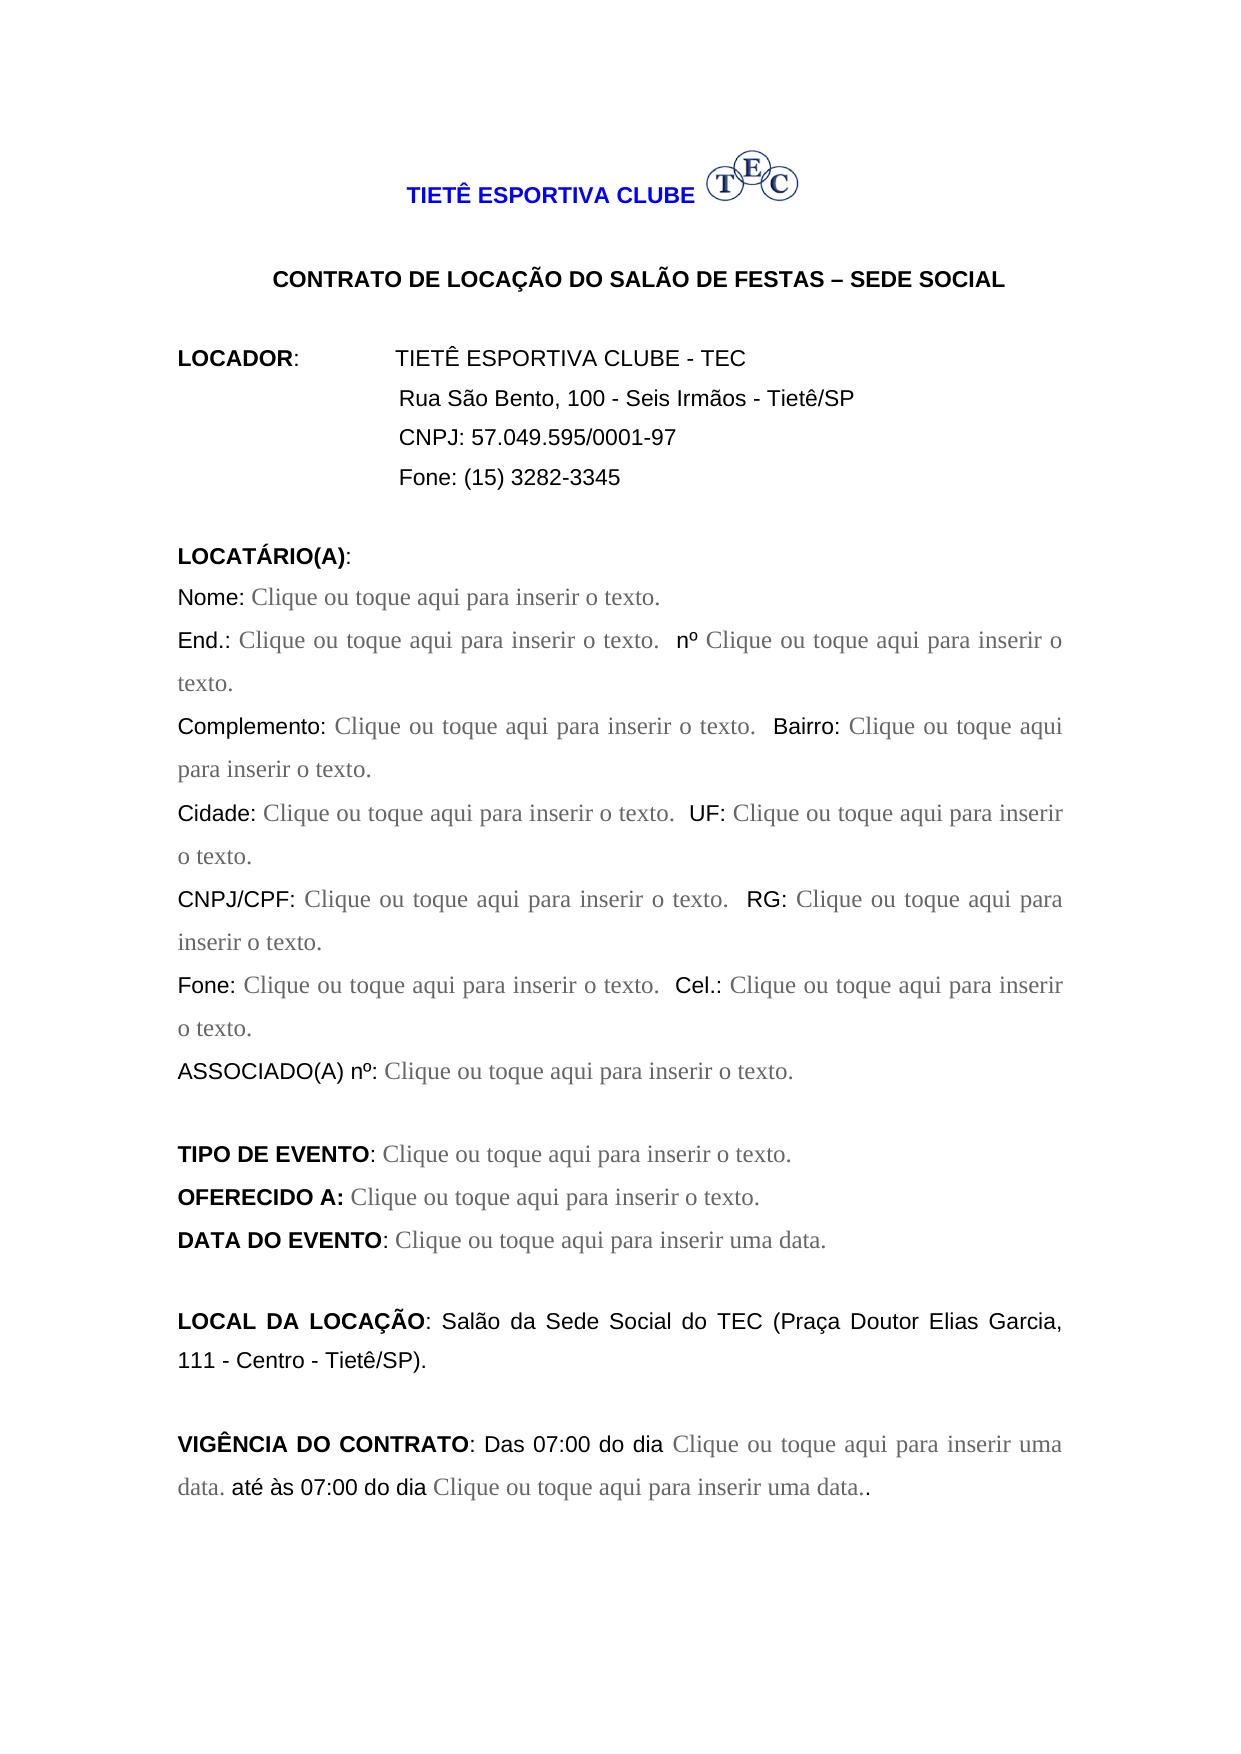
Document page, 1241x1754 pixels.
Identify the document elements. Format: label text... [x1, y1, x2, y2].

text Fone: (15) 3282-3345 [177, 464, 1063, 490]
text Cidade: UF: [177, 798, 1063, 869]
text LOCADOR: TIETÊ ESPORTIVA CLUBE - TEC [177, 345, 1063, 372]
text CNPJ/CPF: RG: [177, 884, 1063, 956]
text VIGÊNCIA DO CONTRATO: Das 07:00 do dia até às 07:00 do dia . [177, 1429, 1063, 1501]
text Fone: Cel.: [177, 970, 1063, 1042]
text LOCAL DA LOCAÇÃO: Salão da Sede Social do TEC (Praça Doutor Elias Garcia, 111 - Centro - Tietê/SP). [177, 1308, 1063, 1374]
text Complemento: Bairro: [177, 711, 1063, 783]
text LOCATÁRIO(A): Nome: [177, 543, 1063, 611]
text OFERECIDO A: [177, 1182, 1063, 1211]
text CNPJ: 57.049.595/0001-97 [177, 424, 1063, 451]
text End.: nº [177, 625, 1063, 697]
title TIETÊ ESPORTIVA CLUBE [177, 148, 1063, 209]
text ASSOCIADO(A) nº: [177, 1056, 1063, 1085]
picture [701, 147, 803, 204]
text DATA DO EVENTO: [177, 1225, 1063, 1254]
text TIPO DE EVENTO: [177, 1139, 1063, 1168]
text Rua São Bento, 100 - Seis Irmãos - Tietê/SP [177, 385, 1063, 411]
title CONTRATO DE LOCAÇÃO DO SALÃO DE FESTAS – SEDE SOCIAL [215, 266, 1063, 293]
